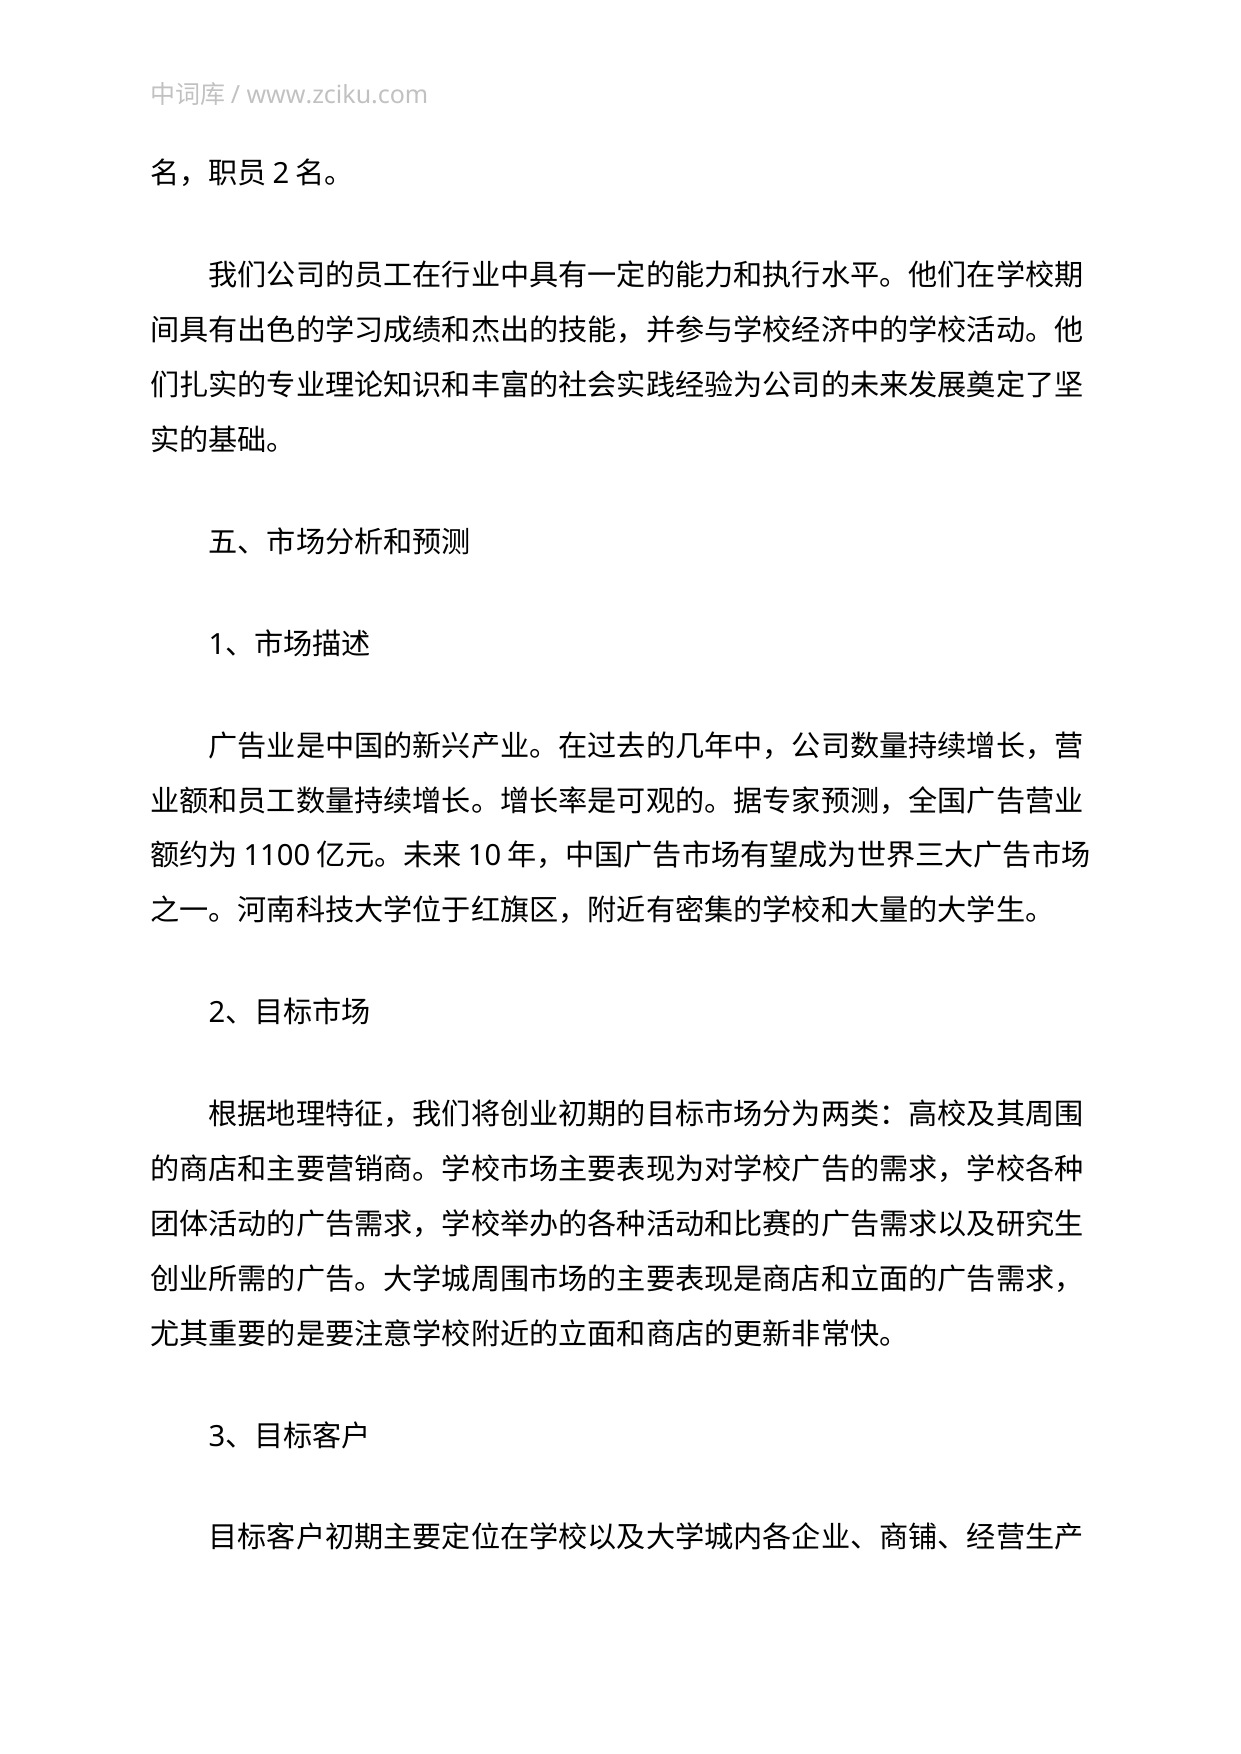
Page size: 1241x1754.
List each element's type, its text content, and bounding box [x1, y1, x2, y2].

text 广告业是中国的新兴产业。在过去的几年中，公司数量持续增长，营业额和员工数量持续增长。增长率是可观的。据专家预测，全国广告营业额约为1100亿元。未来10年，中国广告市场有望成为世界三大广告市场之一。河南科技大学位于红旗区，附近有密集的学校和大量的大学生。 [150, 722, 1090, 929]
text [150, 150, 1090, 192]
text 3、目标客户 [150, 1412, 1090, 1454]
text 1、市场描述 [150, 620, 1090, 663]
text 我们公司的员工在行业中具有一定的能力和执行水平。他们在学校期间具有出色的学习成绩和杰出的技能，并参与学校经济中的学校活动。他们扎实的专业理论知识和丰富的社会实践经验为公司的未来发展奠定了坚实的基础。 [150, 252, 1090, 459]
text 根据地理特征，我们将创业初期的目标市场分为两类：高校及其周围的商店和主要营销商。学校市场主要表现为对学校广告的需求，学校各种团体活动的广告需求，学校举办的各种活动和比赛的广告需求以及研究生创业所需的广告。大学城周围市场的主要表现是商店和立面的广告需求，尤其重要的是要注意学校附近的立面和商店的更新非常快。 [150, 1091, 1090, 1353]
text 2、目标市场 [150, 989, 1090, 1031]
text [150, 1514, 1090, 1556]
text 五、市场分析和预测 [150, 518, 1090, 561]
